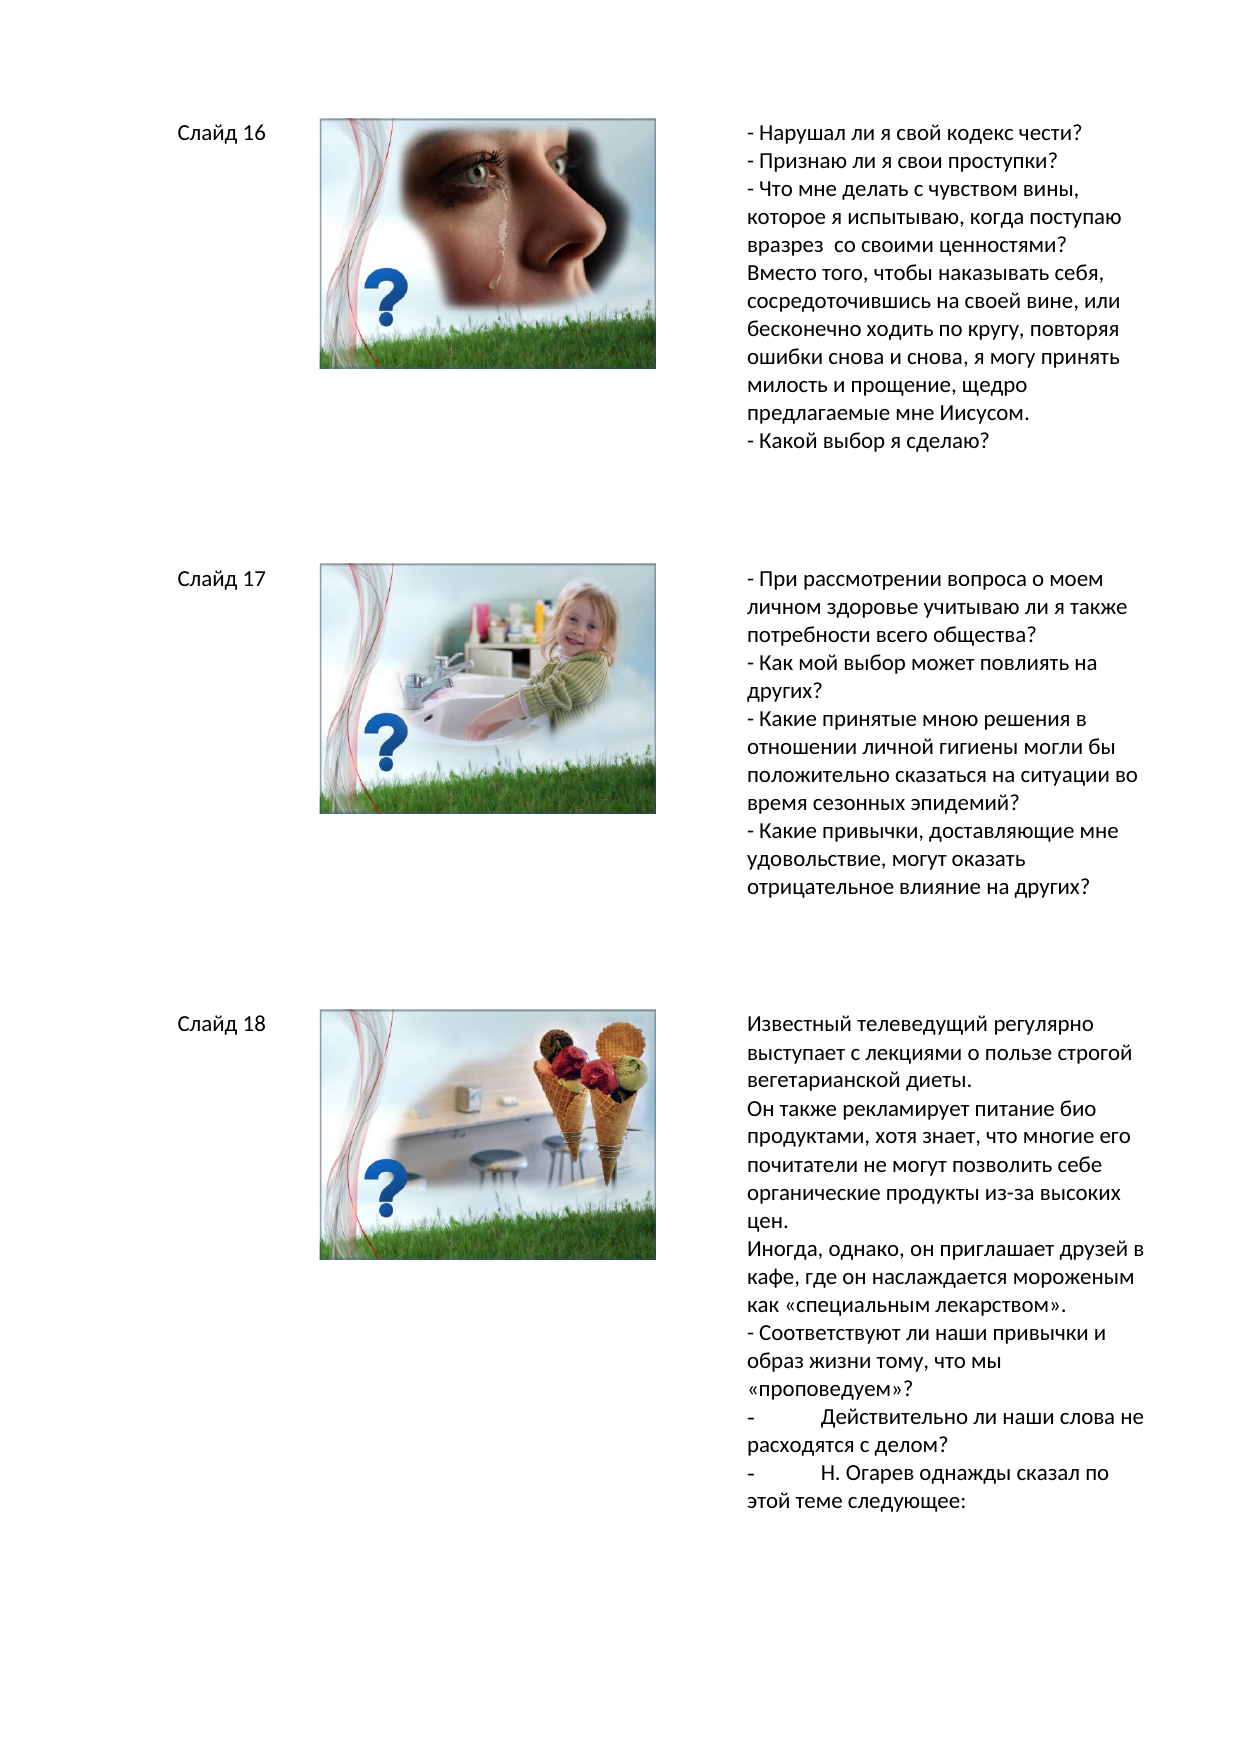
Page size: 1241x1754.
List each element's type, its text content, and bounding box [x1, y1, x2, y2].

table_cell Слайд 16 [166, 118, 308, 564]
table_cell [308, 1010, 736, 1599]
table_cell Слайд 18 [166, 1010, 308, 1599]
table_cell [308, 564, 736, 1009]
table_cell - При рассмотрении вопроса о моем личном здоровье учитываю ли я также потребности всего общества? - Как мой выбор может повлиять на других? - Какие принятые мною решения в отношении личной гигиены могли бы положительно сказаться на ситуации во время сезонных эпидемий? - Какие привычки, доставляющие мне удовольствие, могут оказать отрицательное влияние на других? [736, 564, 1163, 1009]
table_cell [736, 1010, 1163, 1599]
table_cell [308, 118, 736, 564]
table_cell - Нарушал ли я свой кодекс чести? - Признаю ли я свои проступки? - Что мне делать с чувством вины, которое я испытываю, когда поступаю вразрез со своими ценностями? Вместо того, чтобы наказывать себя, сосредоточившись на своей вине, или бесконечно ходить по кругу, повторяя ошибки снова и снова, я могу принять милость и прощение, щедро предлагаемые мне Иисусом. - Какой выбор я сделаю? [736, 118, 1163, 564]
table_cell Слайд 17 [166, 564, 308, 1009]
